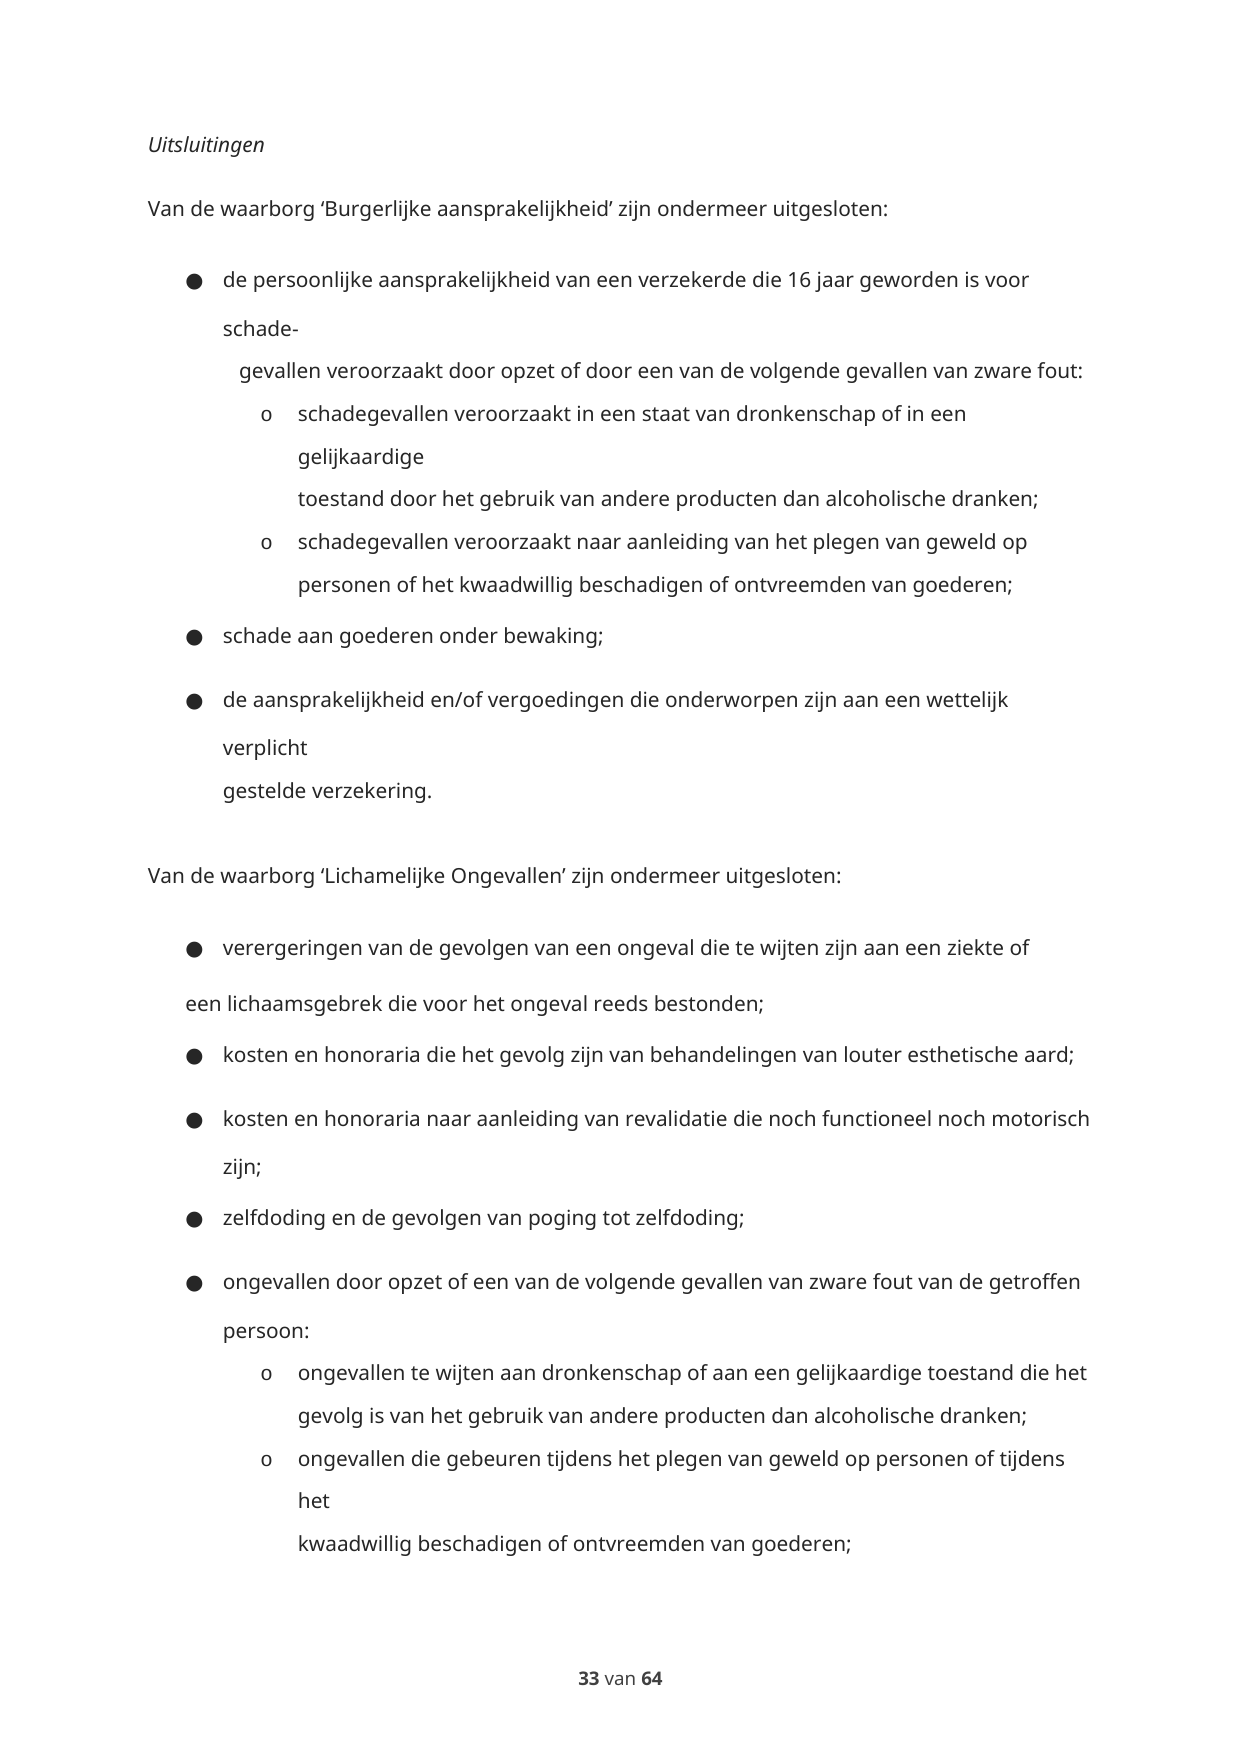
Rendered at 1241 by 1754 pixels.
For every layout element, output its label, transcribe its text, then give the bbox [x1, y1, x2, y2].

list ongevallen te wijten aan dronkenschap of aan een gelijkaardige toestand die het gevolg is van het gebruik van andere producten dan alcoholische dranken; [260, 1358, 1092, 1429]
list kosten en honoraria die het gevolg zijn van behandelingen van louter esthetische aard; [185, 1031, 1092, 1074]
list ongevallen door opzet of een van de volgende gevallen van zware fout van de getroffen persoon: [185, 1259, 1092, 1344]
list schadegevallen veroorzaakt naar aanleiding van het plegen van geweld op personen of het kwaadwillig beschadigen of ontvreemden van goederen; [260, 527, 1092, 598]
list kosten en honoraria naar aanleiding van revalidatie die noch functioneel noch motorisch zijn; [185, 1095, 1092, 1181]
list ongevallen die gebeuren tijdens het plegen van geweld op personen of tijdens het kwaadwillig beschadigen of ontvreemden van goederen; [260, 1444, 1092, 1557]
text Uitsluitingen [148, 130, 1092, 159]
list schade aan goederen onder bewaking; [185, 612, 1092, 655]
list de persoonlijke aansprakelijkheid van een verzekerde die 16 jaar geworden is voor schade- gevallen veroorzaakt door opzet of door een van de volgende gevallen van zware fout: [185, 257, 1092, 385]
list de aansprakelijkheid en/of vergoedingen die onderworpen zijn aan een wettelijk verplicht gestelde verzekering. [185, 676, 1092, 847]
list verergeringen van de gevolgen van een ongeval die te wijten zijn aan een ziekte of [185, 924, 1092, 967]
text Van de waarborg ‘Burgerlijke aansprakelijkheid’ zijn ondermeer uitgesloten: [148, 194, 1092, 222]
text een lichaamsgebrek die voor het ongeval reeds bestonden; [185, 989, 1092, 1017]
text Van de waarborg ‘Lichamelijke Ongevallen’ zijn ondermeer uitgesloten: [148, 861, 1092, 889]
list zelfdoding en de gevolgen van poging tot zelfdoding; [185, 1195, 1092, 1237]
list schadegevallen veroorzaakt in een staat van dronkenschap of in een gelijkaardige toestand door het gebruik van andere producten dan alcoholische dranken; [260, 399, 1092, 513]
